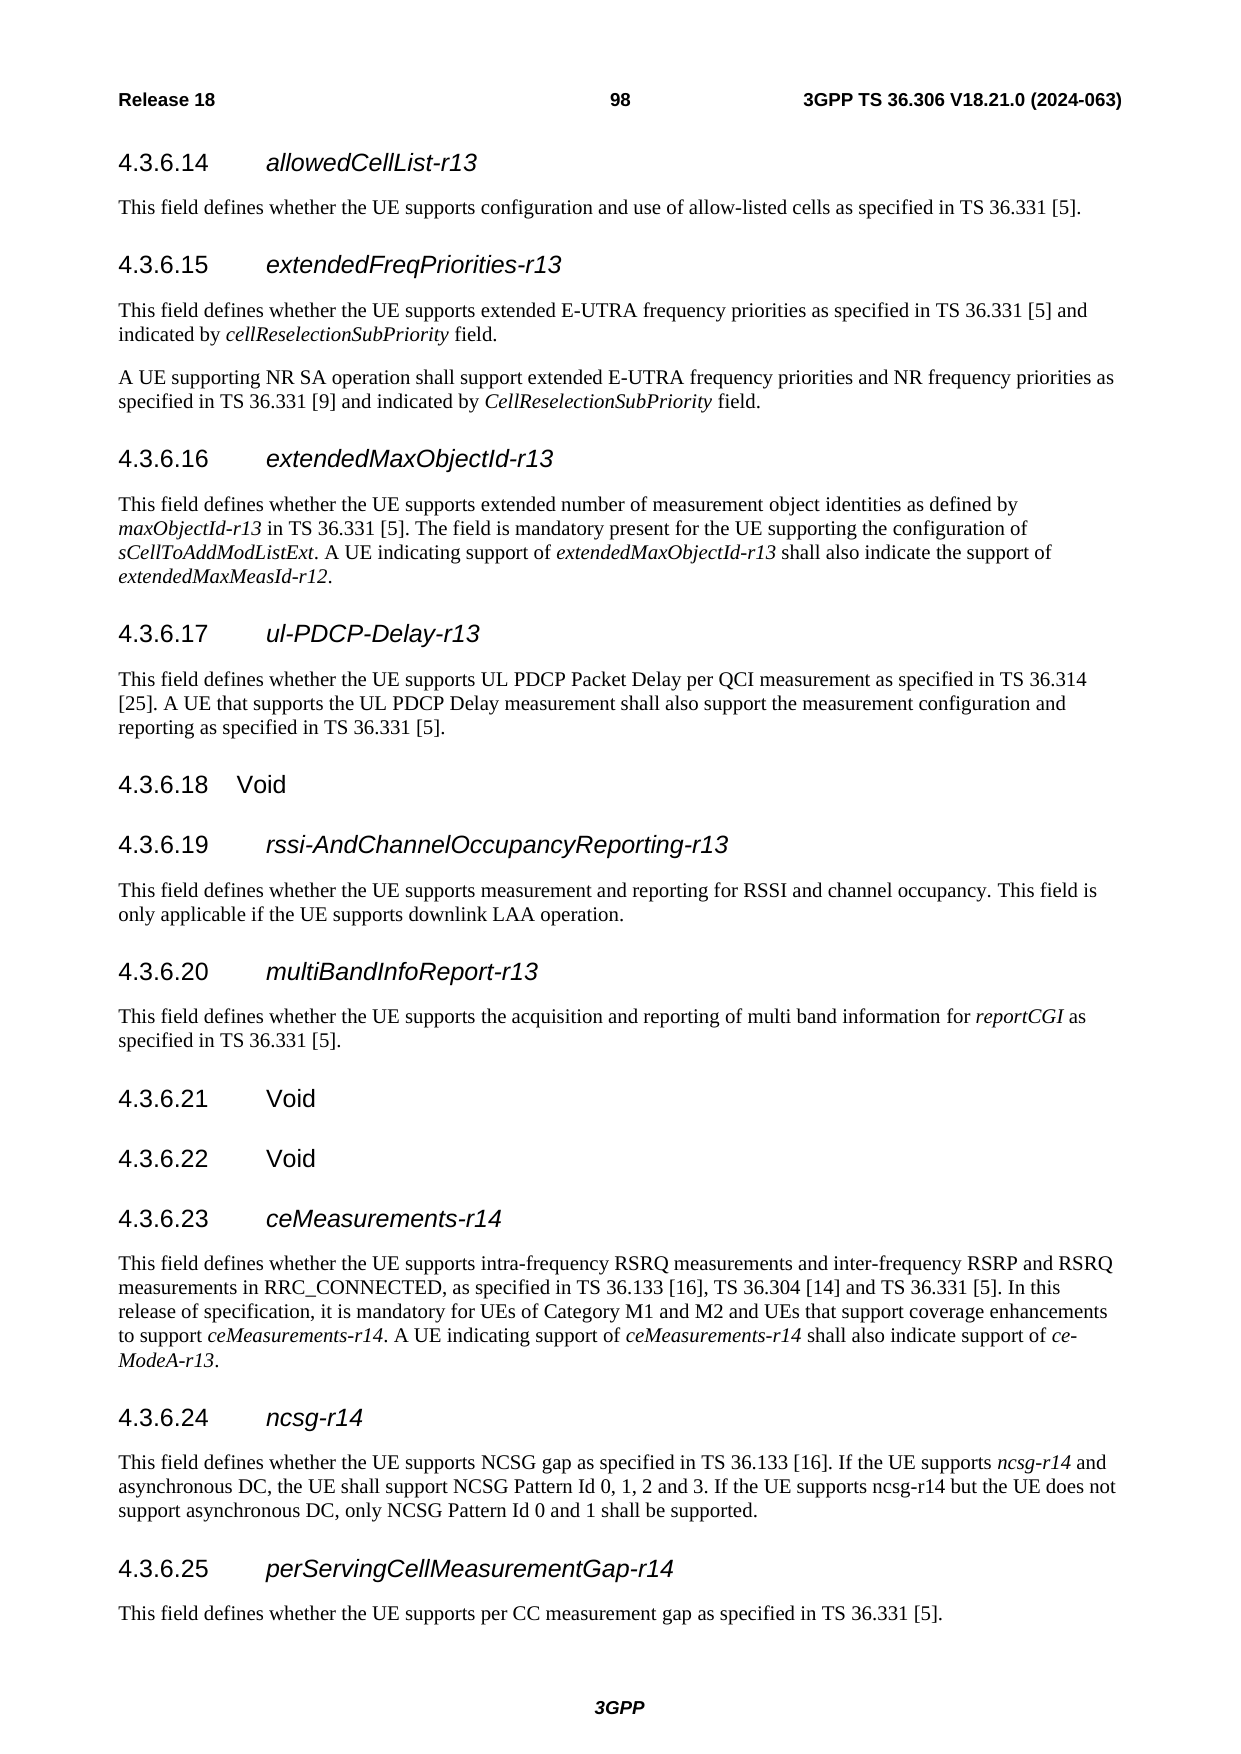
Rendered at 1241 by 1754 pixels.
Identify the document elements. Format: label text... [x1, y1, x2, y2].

text This field defines whether the UE supports measurement and reporting for RSSI and channel occupancy. This field is only applicable if the UE supports downlink LAA operation. [118, 877, 1122, 926]
text This field defines whether the UE supports per CC measurement gap as specified in TS 36.331 [5]. [118, 1601, 1122, 1625]
text This field defines whether the UE supports intra-frequency RSRQ measurements and inter-frequency RSRP and RSRQ measurements in RRC_CONNECTED, as specified in TS 36.133 [16], TS 36.304 [14] and TS 36.331 [5]. In this release of specification, it is mandatory for UEs of Category M1 and M2 and UEs that support coverage enhancements to support ceMeasurements-r14. A UE indicating support of ceMeasurements-r14 shall also indicate support of ce-ModeA-r13. [118, 1251, 1122, 1372]
text This field defines whether the UE supports extended number of measurement object identities as defined by maxObjectId-r13 in TS 36.331 [5]. The field is mandatory present for the UE supporting the configuration of sCellToAddModListExt. A UE indicating support of extendedMaxObjectId-r13 shall also indicate the support of extendedMaxMeasId-r12. [118, 492, 1122, 588]
subtitle 4.3.6.24 ncsg-r14 [118, 1403, 1122, 1432]
text A UE supporting NR SA operation shall support extended E-UTRA frequency priorities and NR frequency priorities as specified in TS 36.331 [9] and indicated by CellReselectionSubPriority field. [118, 365, 1122, 413]
text This field defines whether the UE supports extended E-UTRA frequency priorities as specified in TS 36.331 [5] and indicated by cellReselectionSubPriority field. [118, 298, 1122, 346]
subtitle 4.3.6.23 ceMeasurements-r14 [118, 1204, 1122, 1232]
subtitle 4.3.6.17 ul-PDCP-Delay-r13 [118, 619, 1122, 648]
subtitle 4.3.6.15 extendedFreqPriorities-r13 [118, 250, 1122, 279]
subtitle 4.3.6.19 rssi-AndChannelOccupancyReporting-r13 [118, 830, 1122, 859]
text This field defines whether the UE supports the acquisition and reporting of multi band information for reportCGI as specified in TS 36.331 [5]. [118, 1004, 1122, 1052]
subtitle 4.3.6.14 allowedCellList-r13 [118, 147, 1122, 176]
subtitle 4.3.6.25 perServingCellMeasurementGap-r14 [118, 1554, 1122, 1582]
subtitle 4.3.6.22 Void [118, 1144, 1122, 1172]
subtitle 4.3.6.18 Void [118, 770, 1122, 799]
text This field defines whether the UE supports NCSG gap as specified in TS 36.133 [16]. If the UE supports ncsg-r14 and asynchronous DC, the UE shall support NCSG Pattern Id 0, 1, 2 and 3. If the UE supports ncsg-r14 but the UE does not support asynchronous DC, only NCSG Pattern Id 0 and 1 shall be supported. [118, 1450, 1122, 1522]
subtitle 4.3.6.16 extendedMaxObjectId-r13 [118, 444, 1122, 473]
text This field defines whether the UE supports configuration and use of allow-listed cells as specified in TS 36.331 [5]. [118, 195, 1122, 219]
subtitle 4.3.6.20 multiBandInfoReport-r13 [118, 957, 1122, 986]
subtitle 4.3.6.21 Void [118, 1084, 1122, 1112]
text This field defines whether the UE supports UL PDCP Packet Delay per QCI measurement as specified in TS 36.314 [25]. A UE that supports the UL PDCP Delay measurement shall also support the measurement configuration and reporting as specified in TS 36.331 [5]. [118, 667, 1122, 739]
